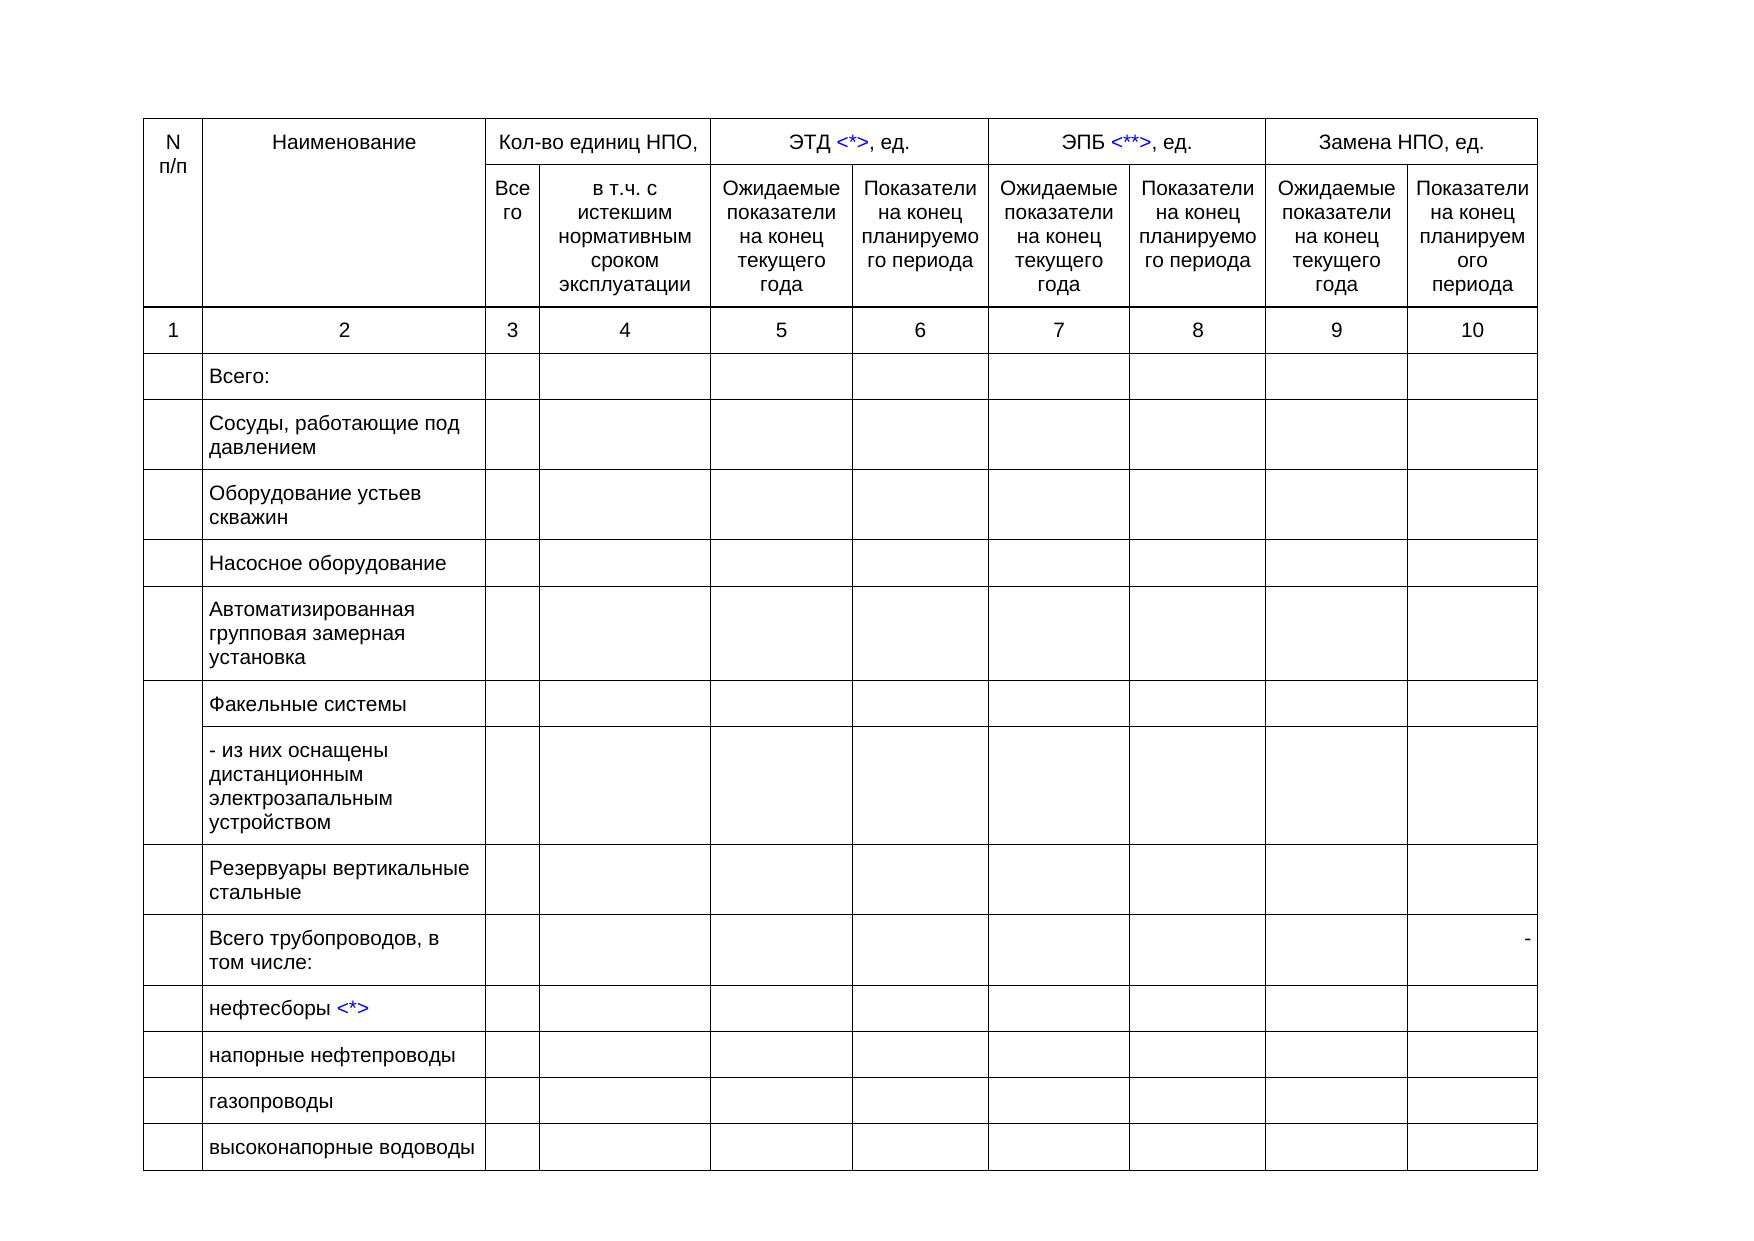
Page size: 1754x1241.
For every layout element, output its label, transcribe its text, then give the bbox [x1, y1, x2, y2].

table_cell [1130, 470, 1265, 539]
table_cell [144, 587, 202, 680]
table_cell [486, 354, 539, 399]
table_cell [711, 986, 852, 1031]
table_cell [540, 986, 710, 1031]
table_cell [1408, 587, 1537, 680]
table_cell [1130, 1124, 1265, 1169]
table_cell 1 [144, 308, 202, 353]
table_cell [989, 845, 1129, 914]
table_header Замена НПО, ед. [1266, 119, 1537, 164]
table_cell [989, 354, 1129, 399]
table_cell [989, 400, 1129, 469]
table_cell [989, 1124, 1129, 1169]
table_cell [540, 1078, 710, 1123]
table_cell Ожидаемые показатели на конец текущего года [711, 165, 852, 306]
table_cell - [1408, 915, 1537, 984]
table_cell [540, 540, 710, 586]
table_cell Ожидаемые показатели на конец текущего года [1266, 165, 1407, 306]
table_header N п/п [144, 119, 202, 306]
table_cell [989, 915, 1129, 984]
table_cell [486, 470, 539, 539]
table_cell [711, 681, 852, 726]
table_cell [1130, 400, 1265, 469]
table_cell [486, 540, 539, 586]
table_cell [144, 986, 202, 1031]
table_cell Всего трубопроводов, в том числе: [203, 915, 485, 984]
table_cell 9 [1266, 308, 1407, 353]
table_cell [486, 400, 539, 469]
table_cell [853, 845, 988, 914]
table_cell [1266, 1078, 1407, 1123]
table_cell [989, 1078, 1129, 1123]
table_cell [1266, 727, 1407, 844]
table_cell [1130, 727, 1265, 844]
table_cell [144, 681, 202, 844]
table_cell [1266, 986, 1407, 1031]
table_cell 10 [1408, 308, 1537, 353]
table_cell 3 [486, 308, 539, 353]
table_cell [486, 1032, 539, 1077]
table_cell [144, 1078, 202, 1123]
table_cell [540, 354, 710, 399]
table_cell [540, 1032, 710, 1077]
table_cell 2 [203, 308, 485, 353]
table_cell [1408, 1078, 1537, 1123]
table_cell [853, 400, 988, 469]
table_cell Насосное оборудование [203, 540, 485, 586]
table_cell 8 [1130, 308, 1265, 353]
table_cell [1266, 540, 1407, 586]
table_cell [540, 845, 710, 914]
table_cell [1266, 587, 1407, 680]
table_cell [1266, 1032, 1407, 1077]
table_cell [486, 587, 539, 680]
table_cell газопроводы [203, 1078, 485, 1123]
table_cell в т.ч. с истекшим нормативным сроком эксплуатации [540, 165, 710, 306]
table_cell [711, 470, 852, 539]
table_header ЭТД <*>, ед. [711, 119, 988, 164]
table_cell [711, 845, 852, 914]
table_cell [144, 354, 202, 399]
table_cell [144, 915, 202, 984]
table_cell [853, 354, 988, 399]
table_cell [989, 470, 1129, 539]
table_cell [711, 727, 852, 844]
table_cell 6 [853, 308, 988, 353]
table_cell 5 [711, 308, 852, 353]
table_cell [540, 727, 710, 844]
table_cell [1266, 1124, 1407, 1169]
table_cell 4 [540, 308, 710, 353]
table_cell [144, 540, 202, 586]
table_cell [540, 470, 710, 539]
table_cell [144, 845, 202, 914]
table_cell [853, 587, 988, 680]
table_cell [1408, 470, 1537, 539]
table_cell [853, 1078, 988, 1123]
table_cell [540, 587, 710, 680]
table_cell [1408, 681, 1537, 726]
table_cell [1408, 540, 1537, 586]
table_cell [711, 540, 852, 586]
table_cell [1408, 1124, 1537, 1169]
table_cell [853, 1032, 988, 1077]
table_cell [486, 1078, 539, 1123]
table_cell Оборудование устьев скважин [203, 470, 485, 539]
table_cell [989, 587, 1129, 680]
table_cell [144, 470, 202, 539]
table_cell [711, 400, 852, 469]
table_cell [1266, 915, 1407, 984]
table_header Наименование [203, 119, 485, 306]
table_cell [1408, 986, 1537, 1031]
table_header ЭПБ <**>, ед. [989, 119, 1265, 164]
table_cell [989, 681, 1129, 726]
table_cell - из них оснащены дистанционным электрозапальным устройством [203, 727, 485, 844]
table_cell [486, 727, 539, 844]
table_cell [1130, 1032, 1265, 1077]
table_cell [1130, 845, 1265, 914]
table_cell [486, 986, 539, 1031]
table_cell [203, 1124, 485, 1169]
table_cell [853, 1124, 988, 1169]
table_cell [540, 400, 710, 469]
table_cell [1130, 681, 1265, 726]
table_cell [711, 1032, 852, 1077]
table_cell [711, 587, 852, 680]
table_cell Ожидаемые показатели на конец текущего года [989, 165, 1129, 306]
table_cell [711, 1124, 852, 1169]
table_cell Факельные системы [203, 681, 485, 726]
table_cell [989, 986, 1129, 1031]
table_cell [1408, 727, 1537, 844]
table_cell [1130, 587, 1265, 680]
table_cell [486, 845, 539, 914]
table_cell [989, 1032, 1129, 1077]
table_cell [853, 986, 988, 1031]
table_cell [144, 1124, 202, 1169]
table_cell [989, 540, 1129, 586]
table_cell [1408, 1032, 1537, 1077]
table_cell Всего [486, 165, 539, 306]
table_cell [711, 1078, 852, 1123]
table_cell Показатели на конец планируемого периода [1408, 165, 1537, 306]
table_cell [1130, 915, 1265, 984]
table_cell [853, 727, 988, 844]
table_cell [1266, 845, 1407, 914]
table_cell [1130, 540, 1265, 586]
table_cell [853, 915, 988, 984]
table_cell [1266, 470, 1407, 539]
table_cell [1408, 845, 1537, 914]
table_cell 7 [989, 308, 1129, 353]
table_cell [144, 400, 202, 469]
table_cell Автоматизированная групповая замерная установка [203, 587, 485, 680]
table_cell Сосуды, работающие под давлением [203, 400, 485, 469]
table_cell [486, 915, 539, 984]
table_cell напорные нефтепроводы [203, 1032, 485, 1077]
table_cell Всего: [203, 354, 485, 399]
table_cell [540, 681, 710, 726]
table_cell [1130, 354, 1265, 399]
table_cell [1130, 1078, 1265, 1123]
table_cell [540, 1124, 710, 1169]
table_cell Показатели на конец планируемого периода [1130, 165, 1265, 306]
table_cell [1408, 354, 1537, 399]
table_cell [486, 1124, 539, 1169]
table_cell нефтесборы <*> [203, 986, 485, 1031]
table_cell [711, 915, 852, 984]
table_cell [853, 681, 988, 726]
table_cell [486, 681, 539, 726]
table_cell [853, 470, 988, 539]
table_cell [1266, 354, 1407, 399]
table_cell [853, 540, 988, 586]
table_cell [989, 727, 1129, 844]
table_cell [1266, 681, 1407, 726]
table_cell [1266, 400, 1407, 469]
table_cell [144, 1032, 202, 1077]
table_cell Показатели на конец планируемого периода [853, 165, 988, 306]
table_header Кол-во единиц НПО, [486, 119, 710, 164]
table_cell [1130, 986, 1265, 1031]
table_cell [1408, 400, 1537, 469]
table_cell [711, 354, 852, 399]
table_cell [540, 915, 710, 984]
table_cell Резервуары вертикальные стальные [203, 845, 485, 914]
